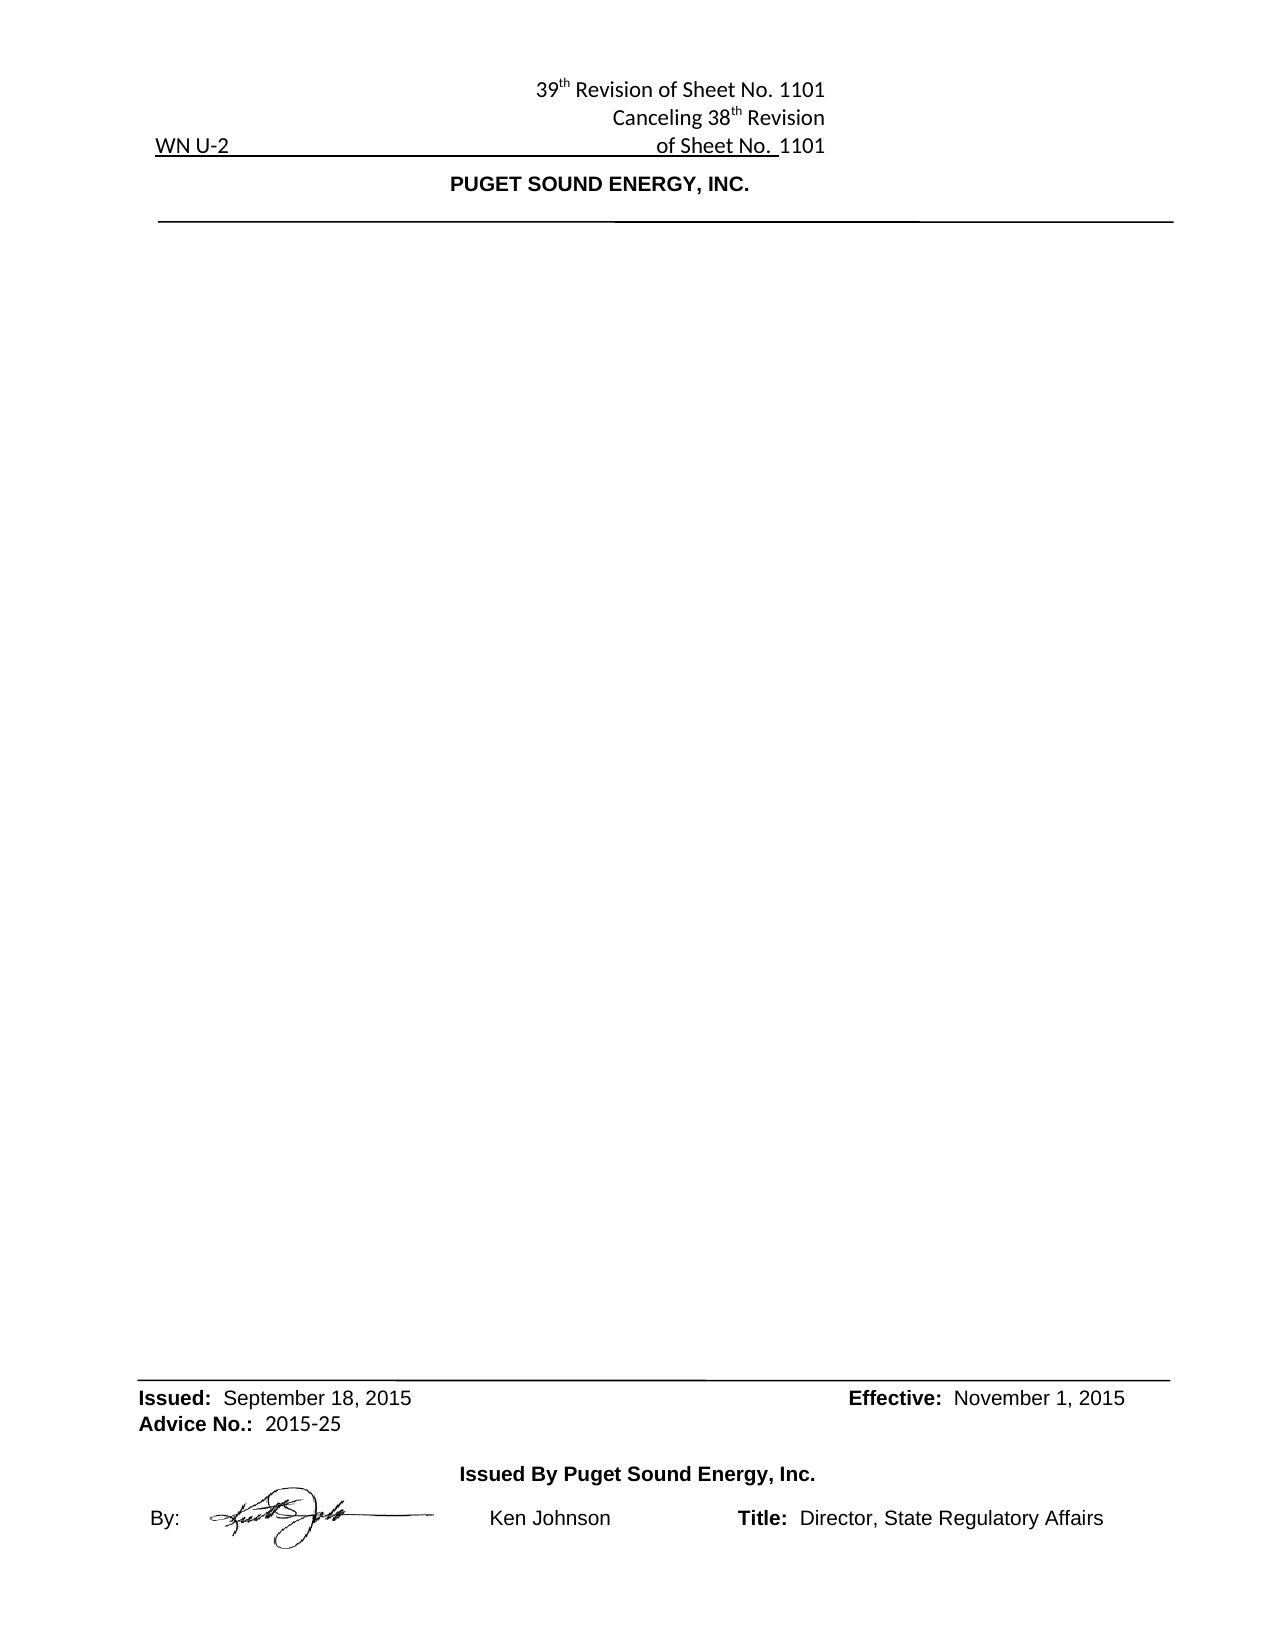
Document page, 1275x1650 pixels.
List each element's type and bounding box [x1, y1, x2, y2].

picture [208, 1485, 437, 1551]
